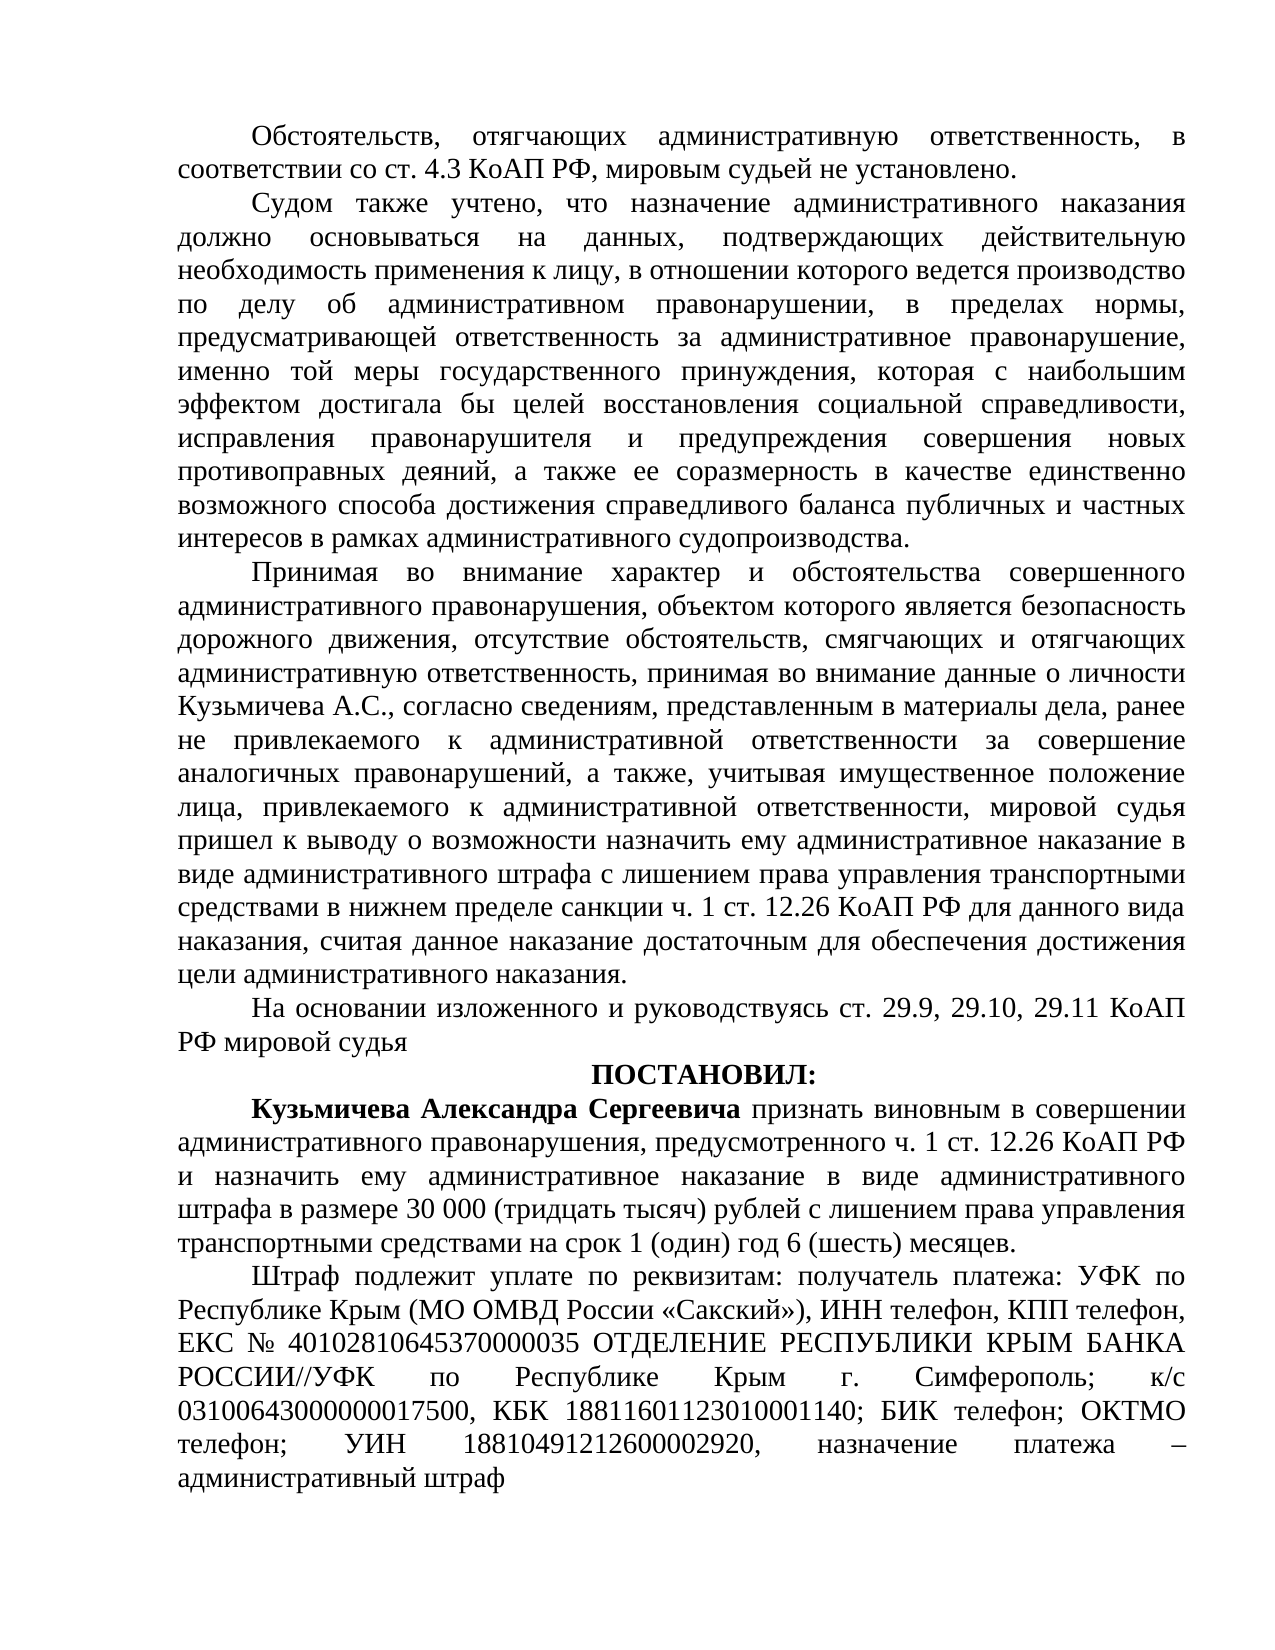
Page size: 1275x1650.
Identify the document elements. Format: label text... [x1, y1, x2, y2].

text На основании изложенного и руководствуясь ст. 29.9, 29.10, 29.11 КоАП РФ мировой судья [177, 990, 1186, 1057]
text Штраф подлежит уплате по реквизитам: получатель платежа: УФК по Республике Крым (МО ОМВД России «Сакский»), ИНН телефон, КПП телефон, ЕКС № 40102810645370000035 ОТДЕЛЕНИЕ РЕСПУБЛИКИ КРЫМ БАНКА РОССИИ//УФК по Республике Крым г. Симферополь; к/с 03100643000000017500, КБК 18811601123010001140; БИК телефон; ОКТМО телефон; УИН 18810491212600002920, назначение платежа – административный штраф [177, 1258, 1186, 1493]
text Обстоятельств, отягчающих административную ответственность, в соответствии со ст. 4.3 КоАП РФ, мировым судьей не установлено. [177, 118, 1186, 185]
text Судом также учтено, что назначение административного наказания должно основываться на данных, подтверждающих действительную необходимость применения к лицу, в отношении которого ведется производство по делу об административном правонарушении, в пределах нормы, предусматривающей ответственность за административное правонарушение, именно той меры государственного принуждения, которая с наибольшим эффектом достигала бы целей восстановления социальной справедливости, исправления правонарушителя и предупреждения совершения новых противоправных деяний, а также ее соразмерность в качестве единственно возможного способа достижения справедливого баланса публичных и частных интересов в рамках административного судопроизводства. [177, 185, 1186, 554]
text Кузьмичева Александра Сергеевича признать виновным в совершении административного правонарушения, предусмотренного ч. 1 ст. 12.26 КоАП РФ и назначить ему административное наказание в виде административного штрафа в размере 30 000 (тридцать тысяч) рублей с лишением права управления транспортными средствами на срок 1 (один) год 6 (шесть) месяцев. [177, 1091, 1186, 1258]
text Принимая во внимание характер и обстоятельства совершенного административного правонарушения, объектом которого является безопасность дорожного движения, отсутствие обстоятельств, смягчающих и отягчающих административную ответственность, принимая во внимание данные о личности Кузьмичева А.С., согласно сведениям, представленным в материалы дела, ранее не привлекаемого к административной ответственности за совершение аналогичных правонарушений, а также, учитывая имущественное положение лица, привлекаемого к административной ответственности, мировой судья пришел к выводу о возможности назначить ему административное наказание в виде административного штрафа с лишением права управления транспортными средствами в нижнем пределе санкции ч. 1 ст. 12.26 КоАП РФ для данного вида наказания, считая данное наказание достаточным для обеспечения достижения цели административного наказания. [177, 554, 1186, 990]
text ПОСТАНОВИЛ: [177, 1057, 1186, 1091]
